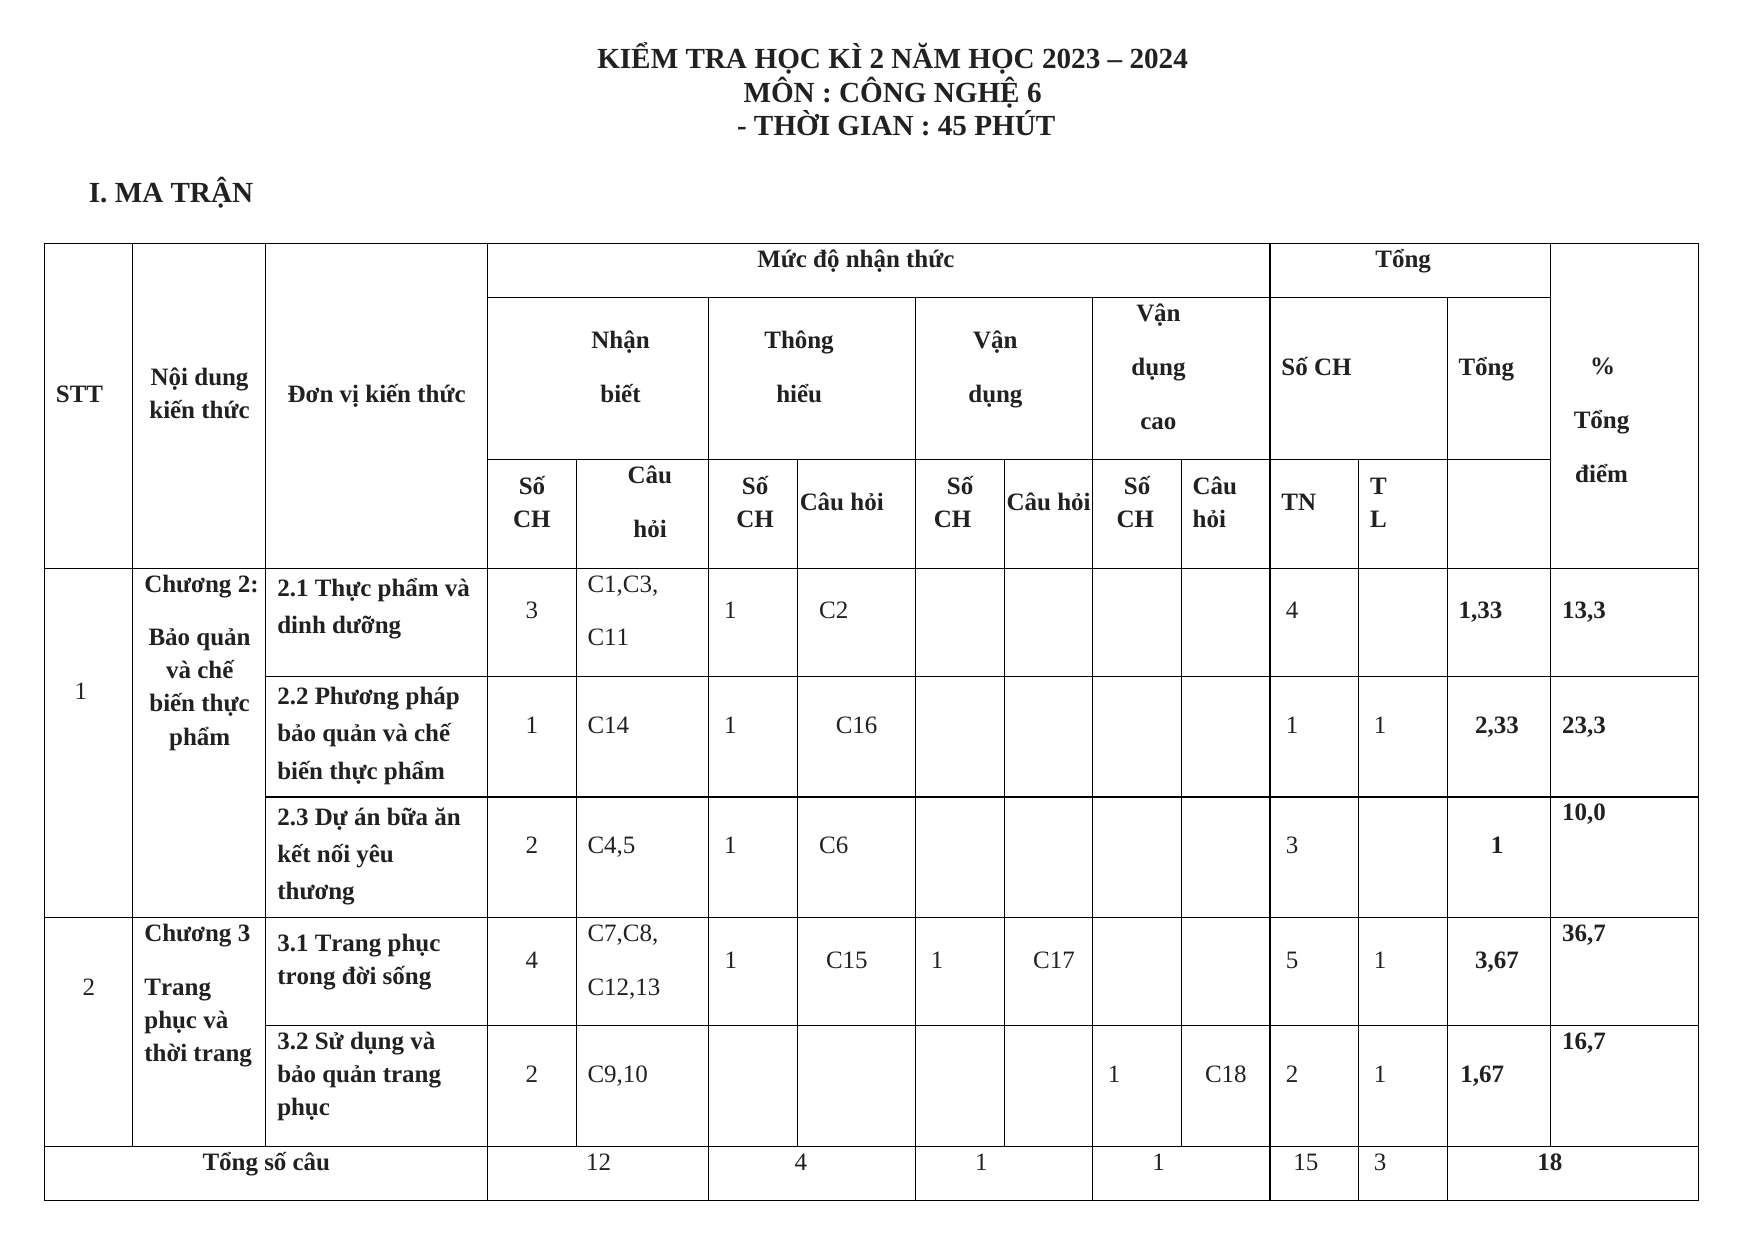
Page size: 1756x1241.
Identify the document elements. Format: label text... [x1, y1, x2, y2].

table_cell C15 [798, 918, 915, 1025]
table_cell Câu hỏi [1005, 460, 1092, 568]
table_cell [1005, 569, 1092, 676]
table_cell 1 [1448, 798, 1550, 917]
table_cell [1448, 460, 1550, 568]
table_header Tổng [1271, 244, 1550, 297]
table_cell C16 [798, 677, 915, 796]
table_header % Tổng điểm [1551, 244, 1698, 568]
table_cell 1 [1271, 677, 1358, 796]
table_cell 2.2 Phương pháp bảo quản và chế biến thực phẩm [266, 677, 487, 796]
table_cell 3 [1359, 1147, 1447, 1200]
table_cell C18 [1182, 1026, 1269, 1146]
table_cell 36,7 [1551, 918, 1698, 1025]
table_cell [1182, 677, 1269, 796]
table_cell 1 [1359, 1026, 1447, 1146]
table_cell [1182, 569, 1269, 676]
table_cell 3 [488, 569, 576, 676]
table_cell 4 [1271, 569, 1358, 676]
table_cell Câu hỏi [798, 460, 915, 568]
table_cell Vận dụng cao [1093, 298, 1269, 459]
table_cell TL [1359, 460, 1447, 568]
table_cell C17 [1005, 918, 1092, 1025]
table_cell 2 [45, 918, 132, 1146]
table_cell 1 [709, 798, 797, 917]
table_cell C6 [798, 798, 915, 917]
table_cell C2 [798, 569, 915, 676]
table_cell C1,C3, C11 [577, 569, 708, 676]
table_cell 12 [488, 1147, 708, 1200]
table_header Mức độ nhận thức [488, 244, 1269, 297]
table_cell 2 [1271, 1026, 1358, 1146]
table_cell Số CH [1093, 460, 1181, 568]
table_cell 1 [916, 1147, 1092, 1200]
text I. MA TRẬN [89, 176, 1696, 209]
table_cell Câu hỏi [1182, 460, 1269, 568]
table_cell [916, 798, 1004, 917]
table_header Đơn vị kiến thức [266, 244, 487, 568]
table_cell [1005, 677, 1092, 796]
table_cell TN [1271, 460, 1358, 568]
table_cell [916, 1026, 1004, 1146]
table_cell [1093, 569, 1181, 676]
table_header Nội dung kiến thức [133, 244, 265, 568]
table_cell 1 [488, 677, 576, 796]
table_cell Chương 2: Bảo quản và chế biến thực phẩm [133, 569, 265, 917]
table_cell C7,C8, C12,13 [577, 918, 708, 1025]
table_cell Số CH [916, 460, 1004, 568]
table_cell 1 [1359, 918, 1447, 1025]
table_cell 1 [709, 918, 797, 1025]
table_cell [1093, 918, 1181, 1025]
table_cell 2 [488, 1026, 576, 1146]
table_cell [1005, 1026, 1092, 1146]
table_cell Thông hiểu [709, 298, 915, 459]
table_cell [1182, 798, 1269, 917]
table_cell [1093, 677, 1181, 796]
table_cell 15 [1271, 1147, 1358, 1200]
table_cell [709, 1026, 797, 1146]
table_cell 5 [1271, 918, 1358, 1025]
table_cell 4 [488, 918, 576, 1025]
table_cell Nhận biết [488, 298, 708, 459]
table_cell 3.1 Trang phục trong đời sống [266, 918, 487, 1025]
table_cell 1 [709, 569, 797, 676]
table_cell 1 [709, 677, 797, 796]
table_header STT [45, 244, 132, 568]
table_cell [1359, 798, 1447, 917]
table_cell [1182, 918, 1269, 1025]
table_cell 1 [1093, 1147, 1269, 1200]
table_cell C9,10 [577, 1026, 708, 1146]
table_cell 1,33 [1448, 569, 1550, 676]
table_cell 18 [1448, 1147, 1698, 1200]
table_cell 4 [709, 1147, 915, 1200]
table_cell Số CH [709, 460, 797, 568]
table_cell 3.2 Sử dụng và bảo quản trang phục [266, 1026, 487, 1146]
table_cell 13,3 [1551, 569, 1698, 676]
table_cell Số CH [488, 460, 576, 568]
text - THỜI GIAN : 45 PHÚT [89, 108, 1696, 142]
table_cell 16,7 [1551, 1026, 1698, 1146]
table_cell 1,67 [1448, 1026, 1550, 1146]
table_cell 2.3 Dự án bữa ăn kết nối yêu thương [266, 798, 487, 917]
table_cell 1 [45, 569, 132, 917]
table_cell 1 [1359, 677, 1447, 796]
table_cell Chương 3 Trang phục và thời trang [133, 918, 265, 1146]
table_cell 2 [488, 798, 576, 917]
table_cell [1359, 569, 1447, 676]
table_cell Vận dụng [916, 298, 1092, 459]
table_cell C4,5 [577, 798, 708, 917]
table_cell [1093, 798, 1181, 917]
table_cell 1 [1093, 1026, 1181, 1146]
table_cell 2,33 [1448, 677, 1550, 796]
table_cell 3,67 [1448, 918, 1550, 1025]
table_cell 3 [1271, 798, 1358, 917]
table_cell Tổng [1448, 298, 1550, 459]
table_cell Số CH [1271, 298, 1447, 459]
table_cell 1 [916, 918, 1004, 1025]
table_cell [916, 677, 1004, 796]
table_cell 10,0 [1551, 798, 1698, 917]
table_cell [1005, 798, 1092, 917]
table_cell Tổng số câu [45, 1147, 487, 1200]
table_cell C14 [577, 677, 708, 796]
table_cell [916, 569, 1004, 676]
table_cell 2.1 Thực phẩm và dinh dưỡng [266, 569, 487, 676]
table_cell 23,3 [1551, 677, 1698, 796]
text KIỂM TRA HỌC KÌ 2 NĂM HỌC 2023 – 2024 [89, 41, 1696, 75]
text MÔN : CÔNG NGHỆ 6 [89, 75, 1696, 108]
table_cell [798, 1026, 915, 1146]
table_cell Câu hỏi [577, 460, 708, 568]
